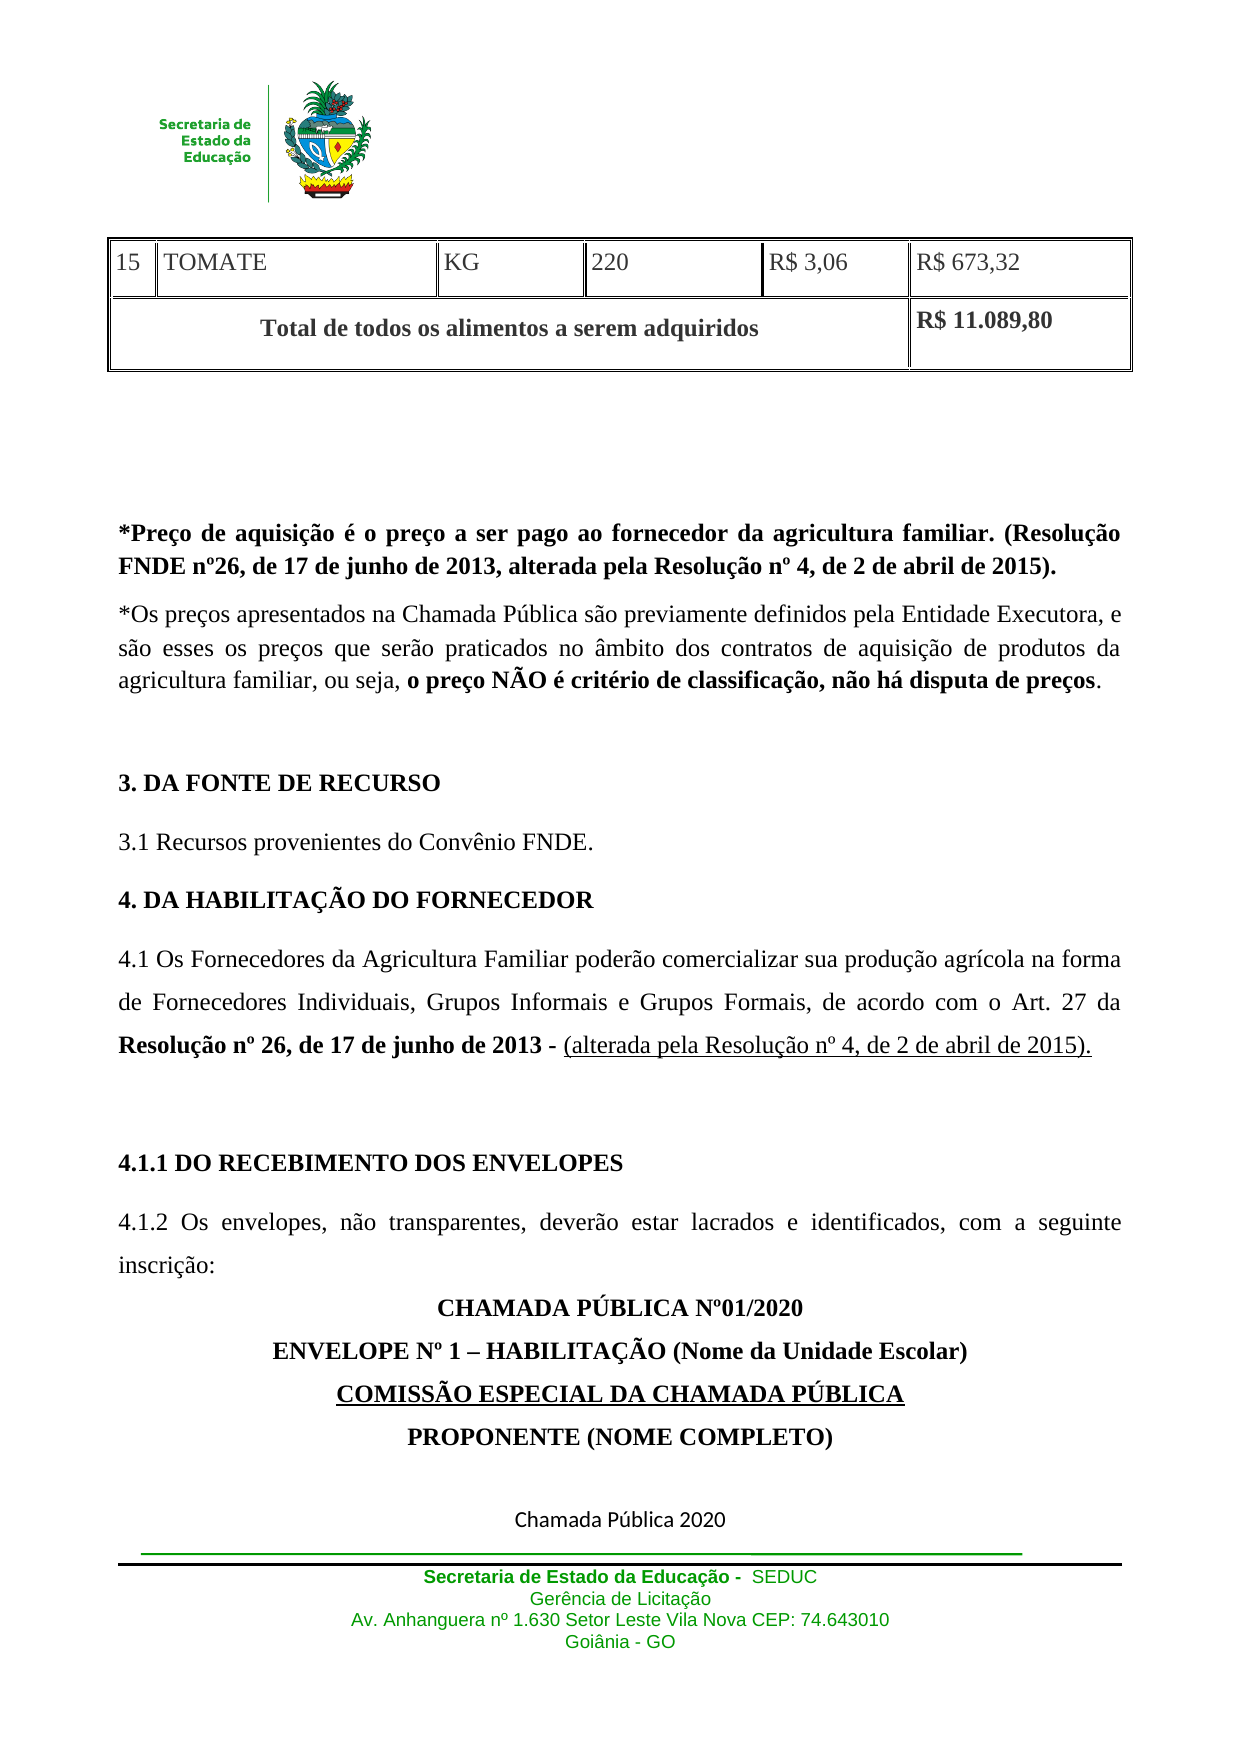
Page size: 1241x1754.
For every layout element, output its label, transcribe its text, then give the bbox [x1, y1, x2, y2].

text *Os preços apresentados na Chamada Pública são previamente definidos pela Entidade Executora, e são esses os preços que serão praticados no âmbito dos contratos de aquisição de produtos da agricultura familiar, ou seja, o preço NÃO é critério de classificação, não há disputa de preços. [118, 599, 1122, 694]
table_cell R$ 11.089,80 [910, 296, 1131, 369]
text *Preço de aquisição é o preço a ser pago ao fornecedor da agricultura familiar. (Resolução FNDE nº26, de 17 de junho de 2013, alterada pela Resolução nº 4, de 2 de abril de 2015). [118, 518, 1122, 580]
text CHAMADA PÚBLICA Nº01/2020 [118, 1293, 1122, 1322]
table_cell R$ 3,06 [762, 241, 910, 296]
text ENVELOPE Nº 1 – HABILITAÇÃO (Nome da Unidade Escolar) [118, 1336, 1122, 1365]
table_cell 220 [585, 241, 762, 296]
text 3. DA FONTE DE RECURSO [118, 768, 1122, 797]
text PROPONENTE (NOME COMPLETO) [118, 1422, 1122, 1451]
text 3.1 Recursos provenientes do Convênio FNDE. [118, 827, 1122, 856]
table_cell KG [438, 239, 585, 296]
text 4.1.2 Os envelopes, não transparentes, deverão estar lacrados e identificados, com a seguinte inscrição: [118, 1207, 1122, 1279]
picture [118, 73, 412, 210]
table_cell TOMATE [157, 241, 437, 296]
table_cell R$ 673,32 [910, 241, 1130, 296]
text 4.1 Os Fornecedores da Agricultura Familiar poderão comercializar sua produção agrícola na forma de Fornecedores Individuais, Grupos Informais e Grupos Formais, de acordo com o Art. 27 da Resolução nº 26, de 17 de junho de 2013 - (alterada pela Resolução nº 4, de 2 de abril de 2015). [118, 944, 1122, 1059]
text COMISSÃO ESPECIAL DA CHAMADA PÚBLICA [118, 1379, 1122, 1408]
table_cell 15 [111, 241, 157, 296]
text 4. DA HABILITAÇÃO DO FORNECEDOR [118, 886, 1122, 914]
text 4.1.1 DO RECEBIMENTO DOS ENVELOPES [118, 1148, 1122, 1177]
table_cell Total de todos os alimentos a serem adquiridos [109, 296, 910, 369]
